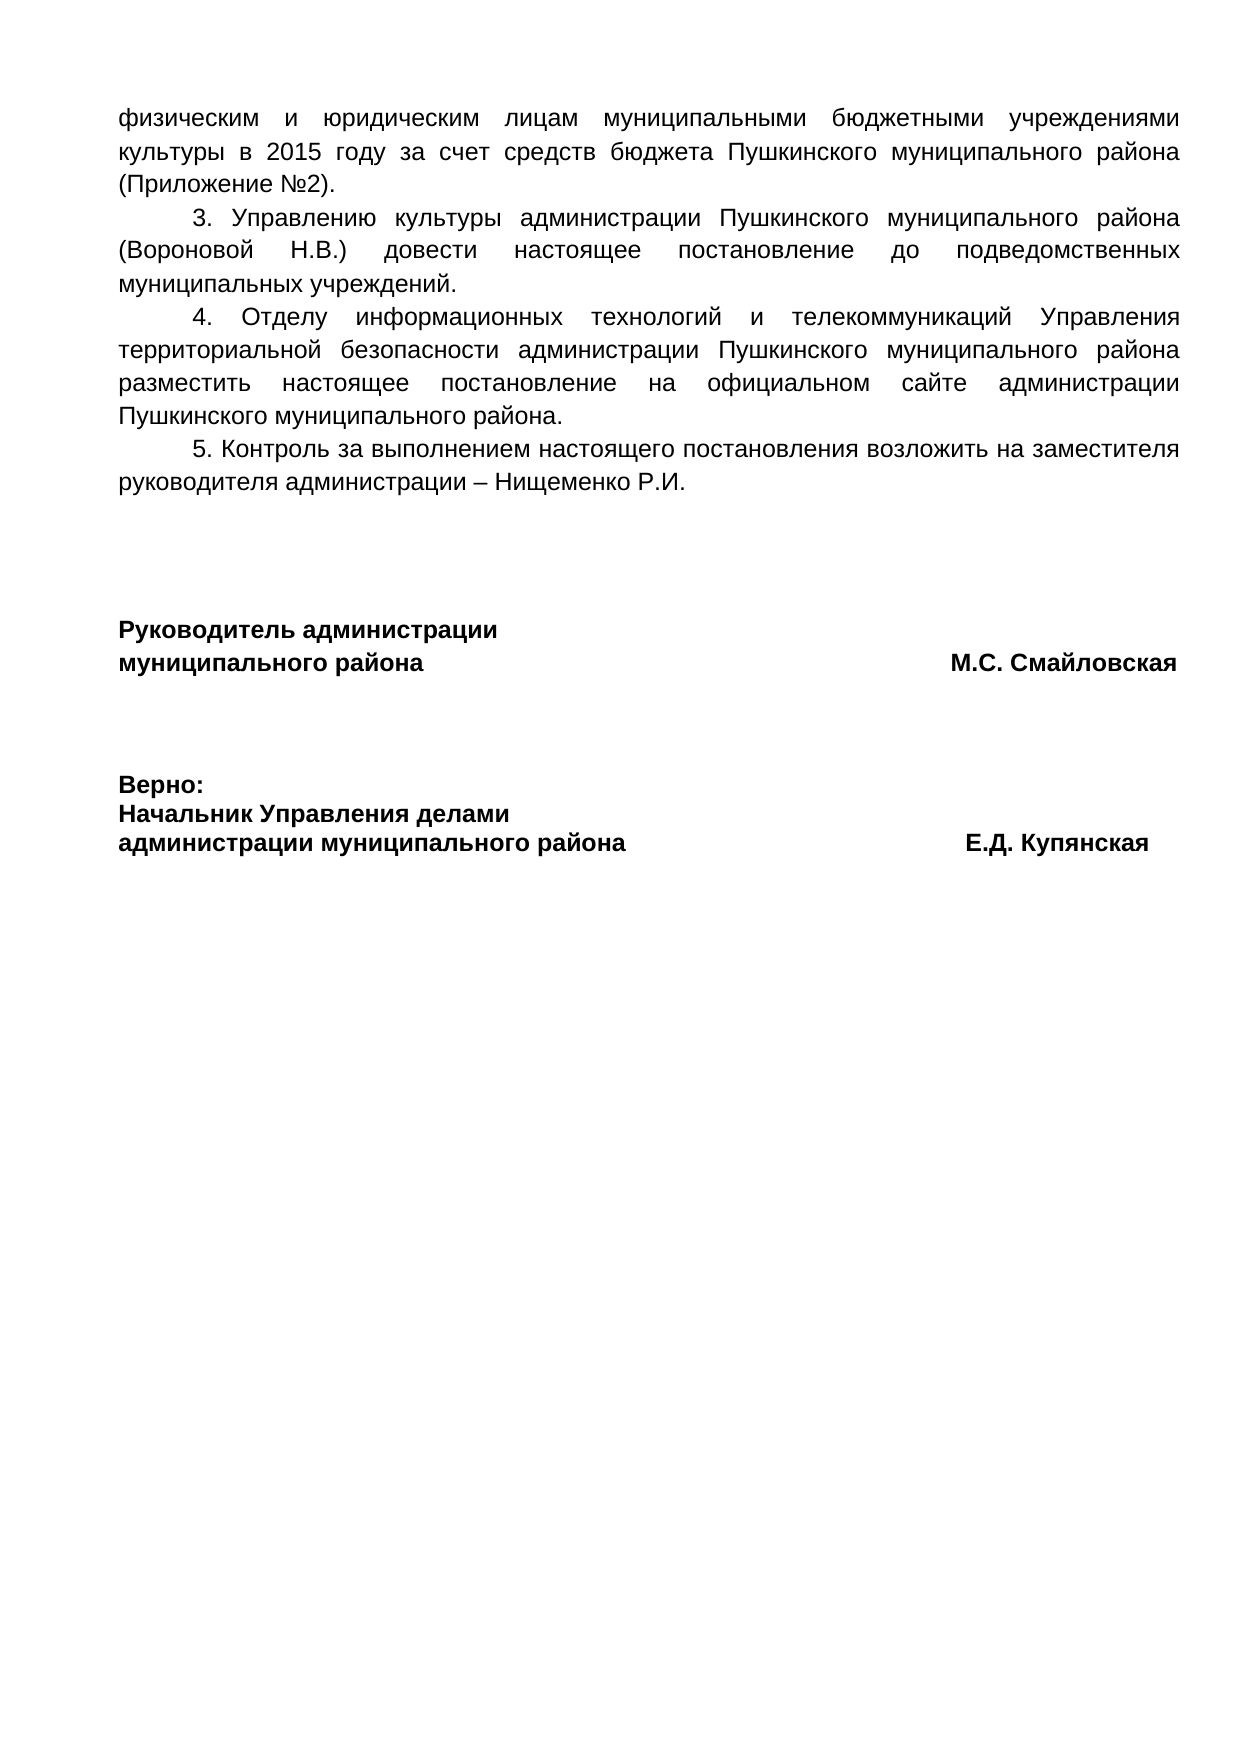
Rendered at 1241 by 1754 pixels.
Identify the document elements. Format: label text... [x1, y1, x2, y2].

text Начальник Управления делами [118, 799, 1181, 828]
text администрации муниципального района Е.Д. Купянская [118, 828, 1181, 856]
text 3. Управлению культуры администрации Пушкинского муниципального района (Вороновой Н.В.) довести настоящее постановление до подведомственных муниципальных учреждений. [118, 202, 1181, 297]
text 5. Контроль за выполнением настоящего постановления возложить на заместителя руководителя администрации – Нищеменко Р.И. [118, 434, 1181, 495]
text Верно: [118, 770, 1181, 799]
text Руководитель администрации [118, 615, 1181, 644]
text 4. Отделу информационных технологий и телекоммуникаций Управления территориальной безопасности администрации Пушкинского муниципального района разместить настоящее постановление на официальном сайте администрации Пушкинского муниципального района. [118, 302, 1181, 429]
text муниципального района М.С. Смайловская [118, 648, 1181, 677]
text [118, 103, 1181, 198]
